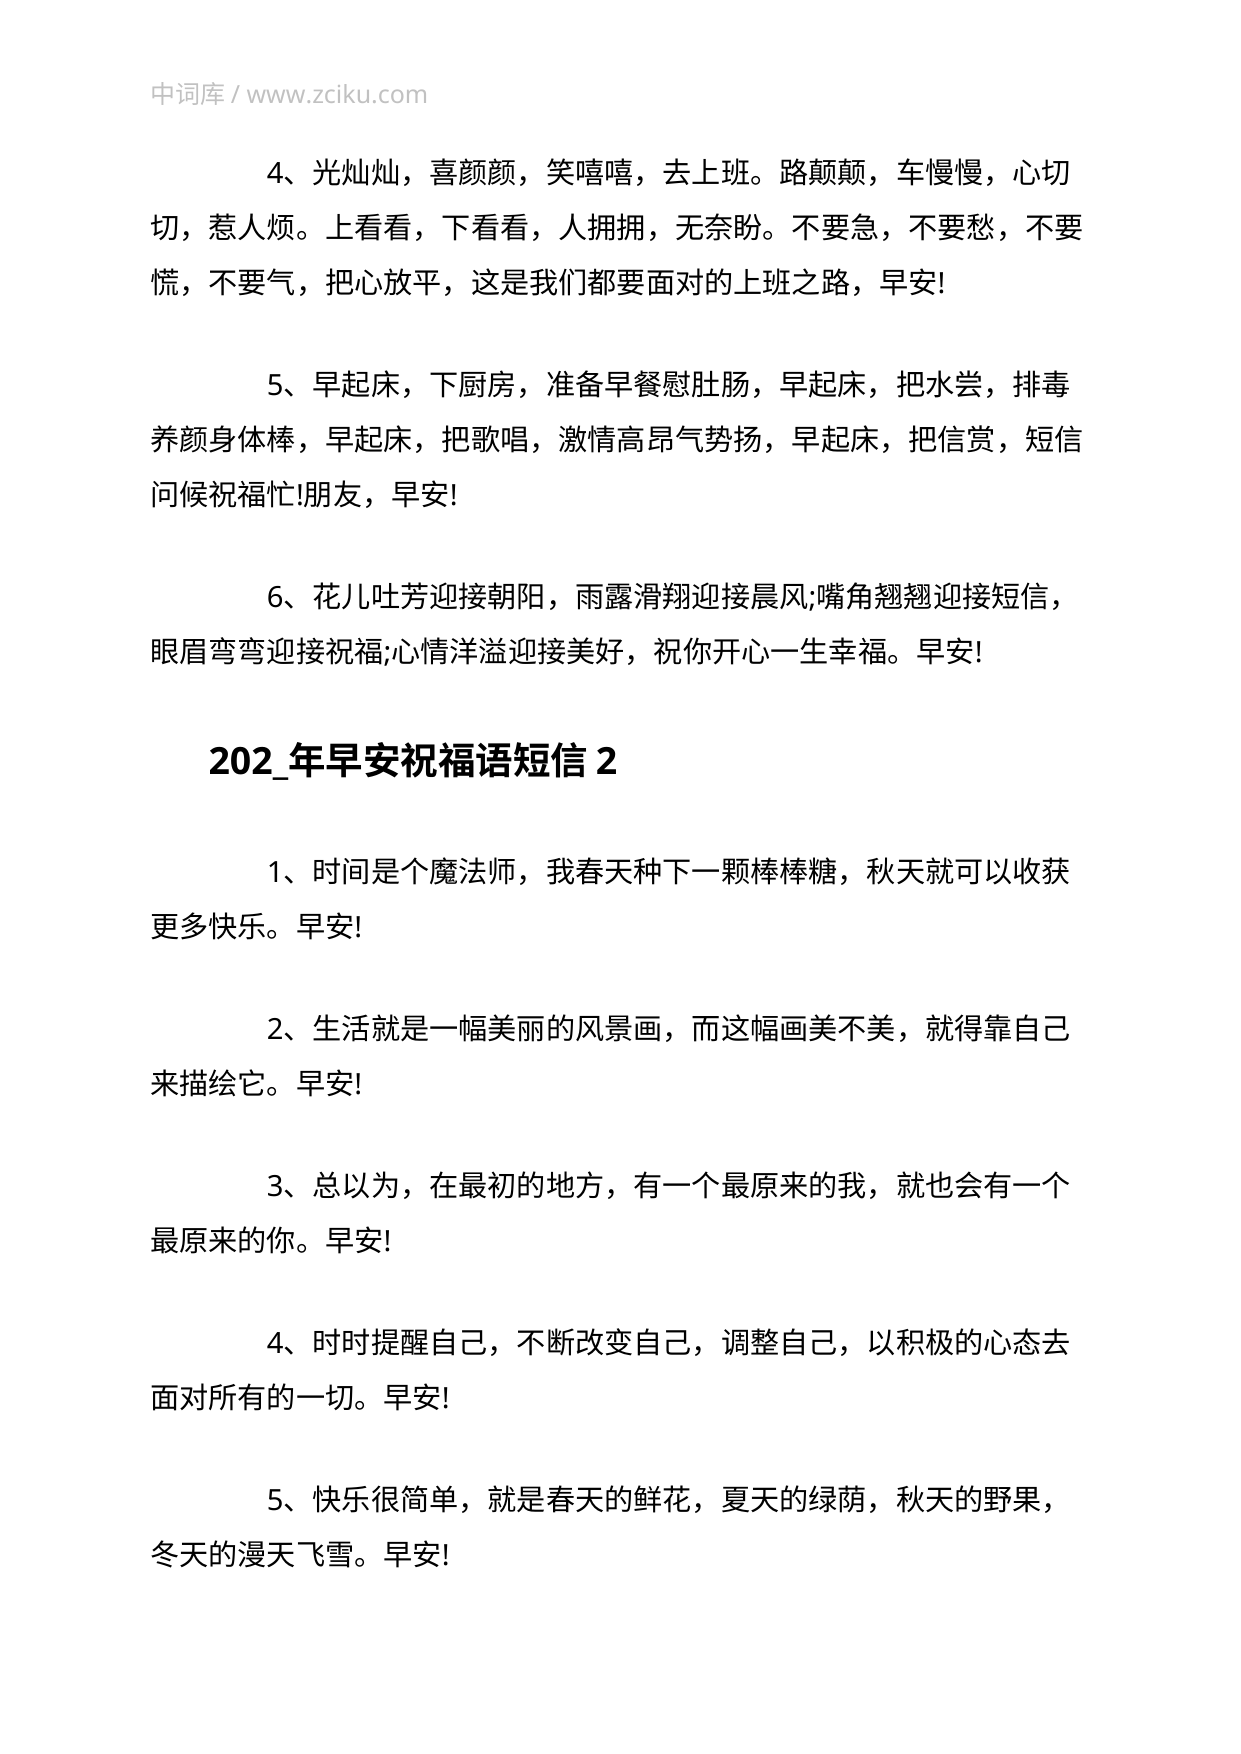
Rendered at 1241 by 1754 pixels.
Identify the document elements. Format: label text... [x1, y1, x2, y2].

text 5、早起床，下厨房，准备早餐慰肚肠，早起床，把水尝，排毒养颜身体棒，早起床，把歌唱，激情高昂气势扬，早起床，把信赏，短信问候祝福忙!朋友，早安! [150, 362, 1090, 514]
text 202_年早安祝福语短信2 [150, 731, 1090, 785]
text 3、总以为，在最初的地方，有一个最原来的我，就也会有一个最原来的你。早安! [150, 1162, 1090, 1260]
text 4、光灿灿，喜颜颜，笑嘻嘻，去上班。路颠颠，车慢慢，心切切，惹人烦。上看看，下看看，人拥拥，无奈盼。不要急，不要愁，不要慌，不要气，把心放平，这是我们都要面对的上班之路，早安! [150, 150, 1090, 302]
text 1、时间是个魔法师，我春天种下一颗棒棒糖，秋天就可以收获更多快乐。早安! [150, 848, 1090, 946]
text 2、生活就是一幅美丽的风景画，而这幅画美不美，就得靠自己来描绘它。早安! [150, 1005, 1090, 1103]
text 4、时时提醒自己，不断改变自己，调整自己，以积极的心态去面对所有的一切。早安! [150, 1319, 1090, 1417]
text 6、花儿吐芳迎接朝阳，雨露滑翔迎接晨风;嘴角翘翘迎接短信，眼眉弯弯迎接祝福;心情洋溢迎接美好，祝你开心一生幸福。早安! [150, 574, 1090, 671]
text 5、快乐很简单，就是春天的鲜花，夏天的绿荫，秋天的野果，冬天的漫天飞雪。早安! [150, 1476, 1090, 1574]
